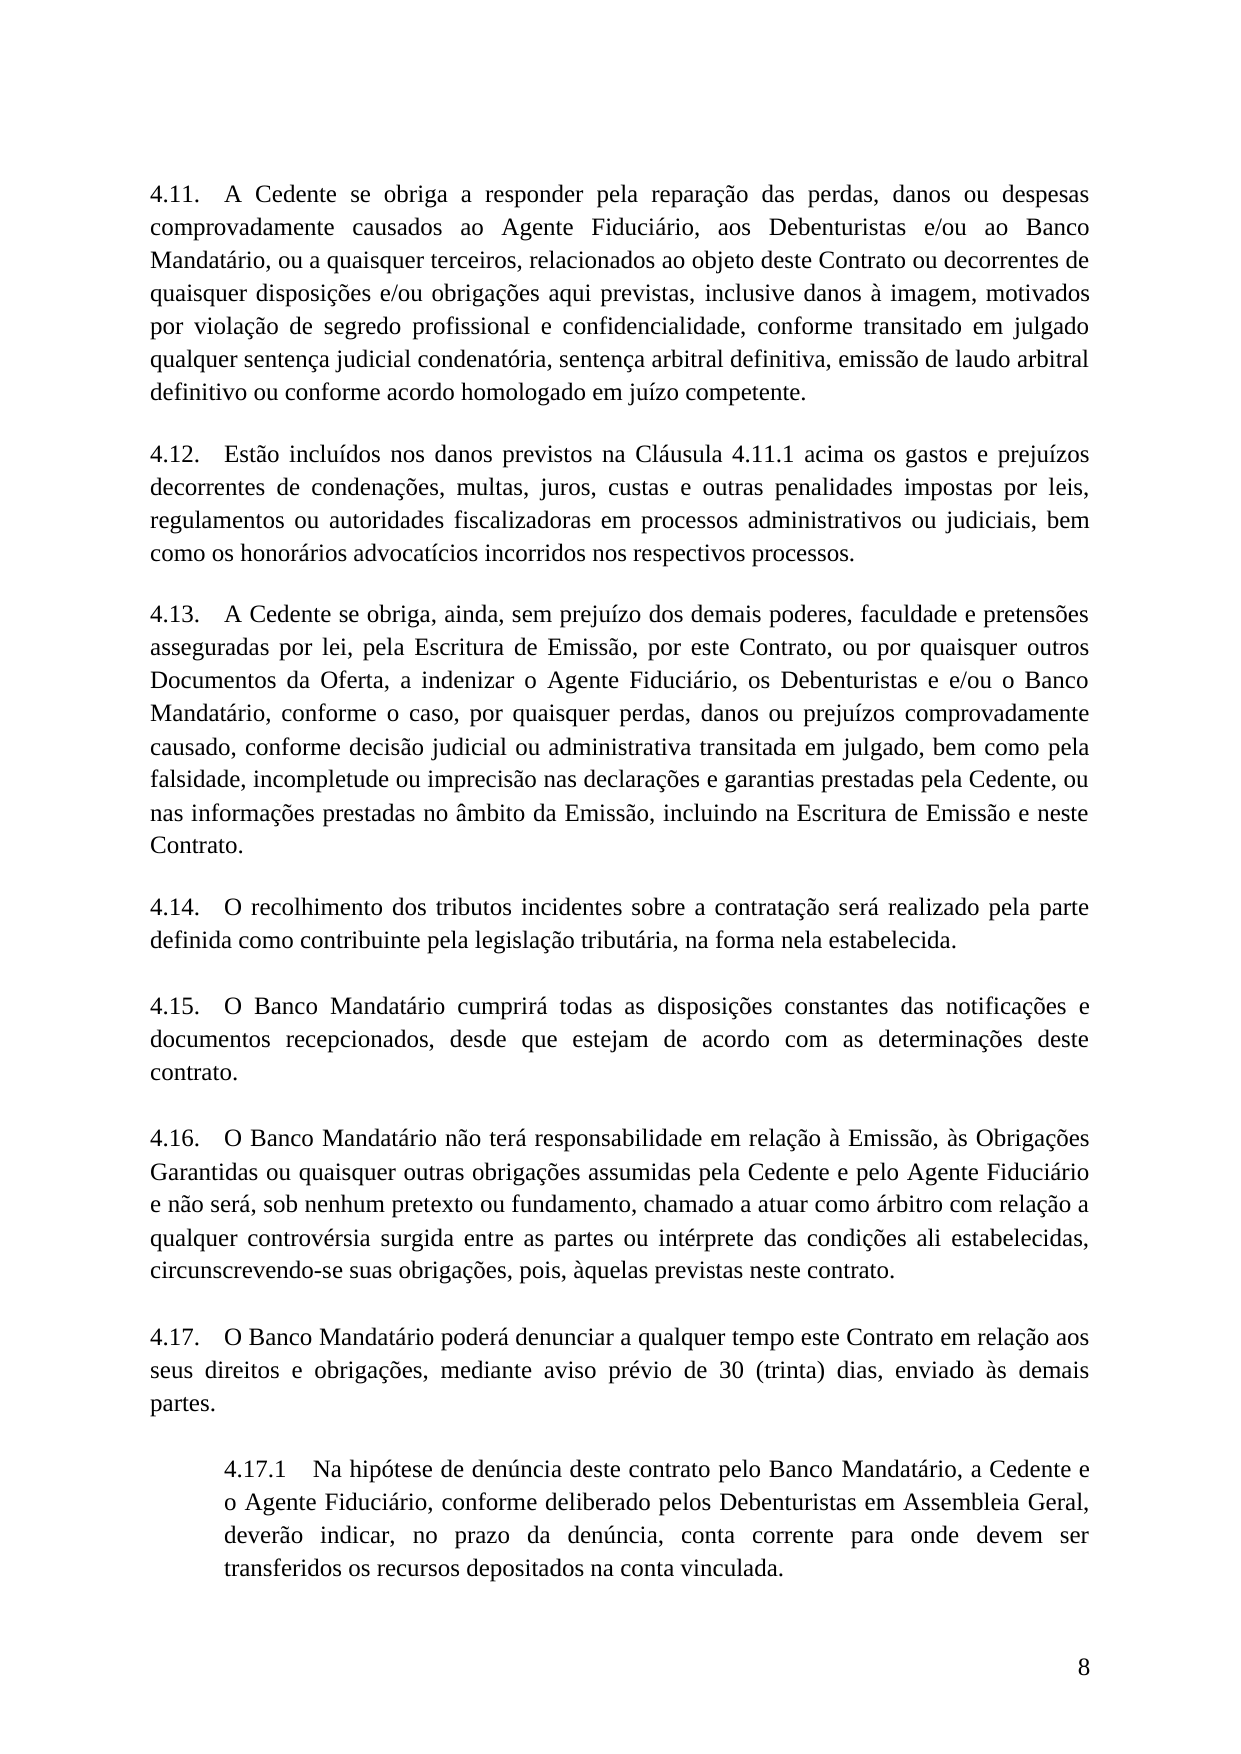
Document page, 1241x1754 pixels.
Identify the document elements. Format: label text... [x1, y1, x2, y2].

list A Cedente se obriga a responder pela reparação das perdas, danos ou despesas comprovadamente causados ao Agente Fiduciário, aos Debenturistas e/ou ao Banco Mandatário, ou a quaisquer terceiros, relacionados ao objeto deste Contrato ou decorrentes de quaisquer disposições e/ou obrigações aqui previstas, inclusive danos à imagem, motivados por violação de segredo profissional e confidencialidade, conforme transitado em julgado qualquer sentença judicial condenatória, sentença arbitral definitiva, emissão de laudo arbitral definitivo ou conforme acordo homologado em juízo competente. [150, 179, 1090, 406]
text 4.17.1 Na hipótese de denúncia deste contrato pelo Banco Mandatário, a Cedente e o Agente Fiduciário, conforme deliberado pelos Debenturistas em Assembleia Geral, deverão indicar, no prazo da denúncia, conta corrente para onde devem ser transferidos os recursos depositados na conta vinculada. [224, 1454, 1090, 1582]
list O Banco Mandatário não terá responsabilidade em relação à Emissão, às Obrigações Garantidas ou quaisquer outras obrigações assumidas pela Cedente e pelo Agente Fiduciário e não será, sob nenhum pretexto ou fundamento, chamado a atuar como árbitro com relação a qualquer controvérsia surgida entre as partes ou intérprete das condições ali estabelecidas, circunscrevendo-se suas obrigações, pois, àquelas previstas neste contrato. [150, 1123, 1090, 1284]
list O Banco Mandatário poderá denunciar a qualquer tempo este Contrato em relação aos seus direitos e obrigações, mediante aviso prévio de 30 (trinta) dias, enviado às demais partes. [150, 1322, 1090, 1416]
list A Cedente se obriga, ainda, sem prejuízo dos demais poderes, faculdade e pretensões asseguradas por lei, pela Escritura de Emissão, por este Contrato, ou por quaisquer outros Documentos da Oferta, a indenizar o Agente Fiduciário, os Debenturistas e e/ou o Banco Mandatário, conforme o caso, por quaisquer perdas, danos ou prejuízos comprovadamente causado, conforme decisão judicial ou administrativa transitada em julgado, bem como pela falsidade, incompletude ou imprecisão nas declarações e garantias prestadas pela Cedente, ou nas informações prestadas no âmbito da Emissão, incluindo na Escritura de Emissão e neste Contrato. [150, 599, 1090, 859]
list Estão incluídos nos danos previstos na Cláusula 4.11.1 acima os gastos e prejuízos decorrentes de condenações, multas, juros, custas e outras penalidades impostas por leis, regulamentos ou autoridades fiscalizadoras em processos administrativos ou judiciais, bem como os honorários advocatícios incorridos nos respectivos processos. [150, 439, 1090, 566]
list O Banco Mandatário cumprirá todas as disposições constantes das notificações e documentos recepcionados, desde que estejam de acordo com as determinações deste contrato. [150, 991, 1090, 1086]
list O recolhimento dos tributos incidentes sobre a contratação será realizado pela parte definida como contribuinte pela legislação tributária, na forma nela estabelecida. [150, 892, 1090, 954]
